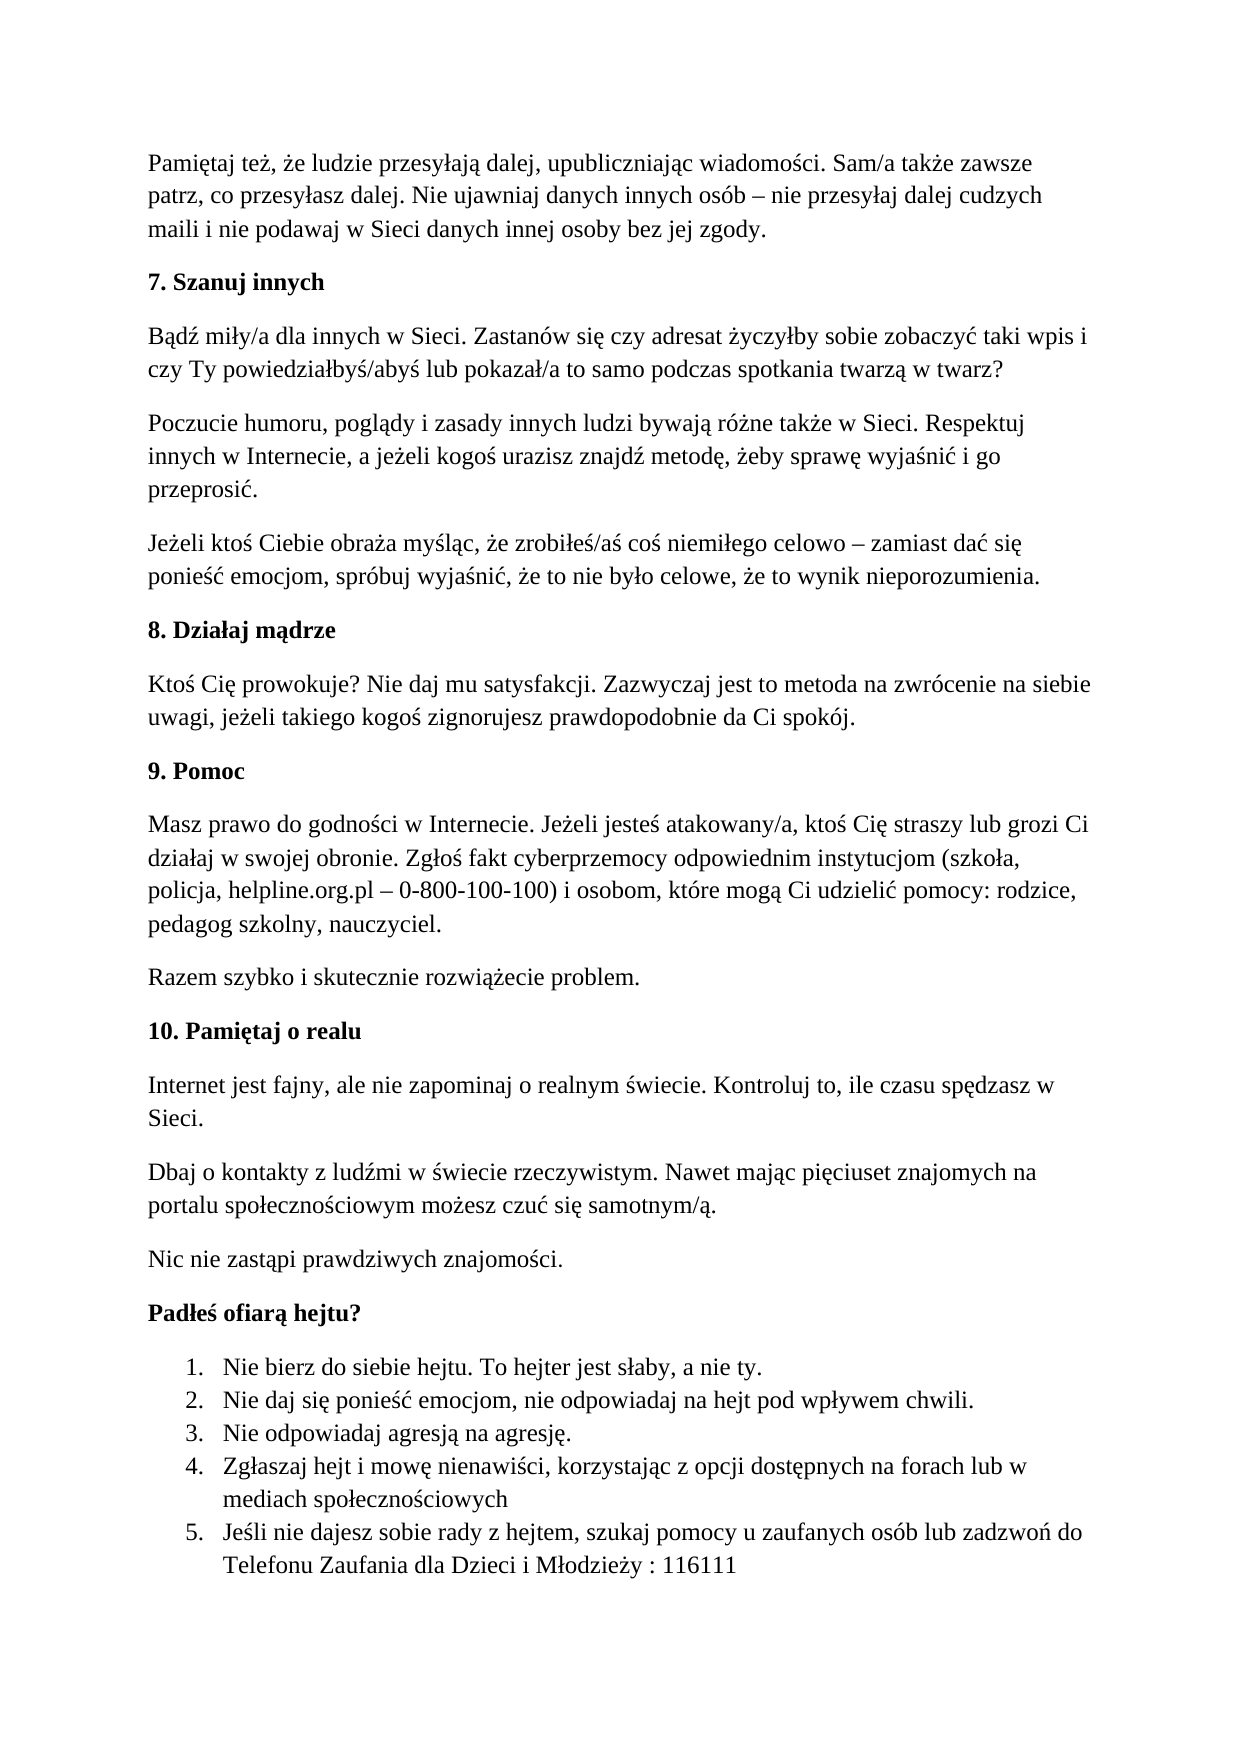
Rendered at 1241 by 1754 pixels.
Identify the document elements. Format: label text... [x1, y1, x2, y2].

text Ktoś Cię prowokuje? Nie daj mu satysfakcji. Zazwyczaj jest to metoda na zwrócenie na siebie uwagi, jeżeli takiego kogoś zignorujesz prawdopodobnie da Ci spokój. [148, 669, 1093, 731]
text Jeżeli ktoś Ciebie obraża myśląc, że zrobiłeś/aś coś niemiłego celowo – zamiast dać się ponieść emocjom, spróbuj wyjaśnić, że to nie było celowe, że to wynik nieporozumienia. [148, 528, 1093, 590]
text Masz prawo do godności w Internecie. Jeżeli jesteś atakowany/a, ktoś Cię straszy lub grozi Ci działaj w swojej obronie. Zgłoś fakt cyberprzemocy odpowiednim instytucjom (szkoła, policja, helpline.org.pl – 0-800-100-100) i osobom, które mogą Ci udzielić pomocy: rodzice, pedagog szkolny, nauczyciel. [148, 809, 1093, 937]
text 10. Pamiętaj o realu [148, 1016, 1093, 1045]
text Internet jest fajny, ale nie zapominaj o realnym świecie. Kontroluj to, ile czasu spędzasz w Sieci. [148, 1070, 1093, 1132]
text 9. Pomoc [148, 756, 1093, 784]
text Pamiętaj też, że ludzie przesyłają dalej, upubliczniając wiadomości. Sam/a także zawsze patrz, co przesyłasz dalej. Nie ujawniaj danych innych osób – nie przesyłaj dalej cudzych maili i nie podawaj w Sieci danych innej osoby bez jej zgody. [148, 148, 1093, 242]
text Dbaj o kontakty z ludźmi w świecie rzeczywistym. Nawet mając pięciuset znajomych na portalu społecznościowym możesz czuć się samotnym/ą. [148, 1157, 1093, 1219]
text 8. Działaj mądrze [148, 615, 1093, 644]
list Nie odpowiadaj agresją na agresję. [185, 1418, 1093, 1447]
list Nie daj się ponieść emocjom, nie odpowiadaj na hejt pod wpływem chwili. [185, 1385, 1093, 1414]
list Nie bierz do siebie hejtu. To hejter jest słaby, a nie ty. [185, 1352, 1093, 1381]
list Jeśli nie dajesz sobie rady z hejtem, szukaj pomocy u zaufanych osób lub zadzwoń do Telefonu Zaufania dla Dzieci i Młodzieży : 116111 [185, 1517, 1093, 1579]
text Padłeś ofiarą hejtu? [148, 1298, 1093, 1327]
text Poczucie humoru, poglądy i zasady innych ludzi bywają różne także w Sieci. Respektuj innych w Internecie, a jeżeli kogoś urazisz znajdź metodę, żeby sprawę wyjaśnić i go przeprosić. [148, 408, 1093, 503]
list Zgłaszaj hejt i mowę nienawiści, korzystając z opcji dostępnych na forach lub w mediach społecznościowych [185, 1451, 1093, 1513]
text Razem szybko i skutecznie rozwiążecie problem. [148, 962, 1093, 991]
text Bądź miły/a dla innych w Sieci. Zastanów się czy adresat życzyłby sobie zobaczyć taki wpis i czy Ty powiedziałbyś/abyś lub pokazał/a to samo podczas spotkania twarzą w twarz? [148, 321, 1093, 383]
text 7. Szanuj innych [148, 267, 1093, 296]
text Nic nie zastąpi prawdziwych znajomości. [148, 1244, 1093, 1273]
